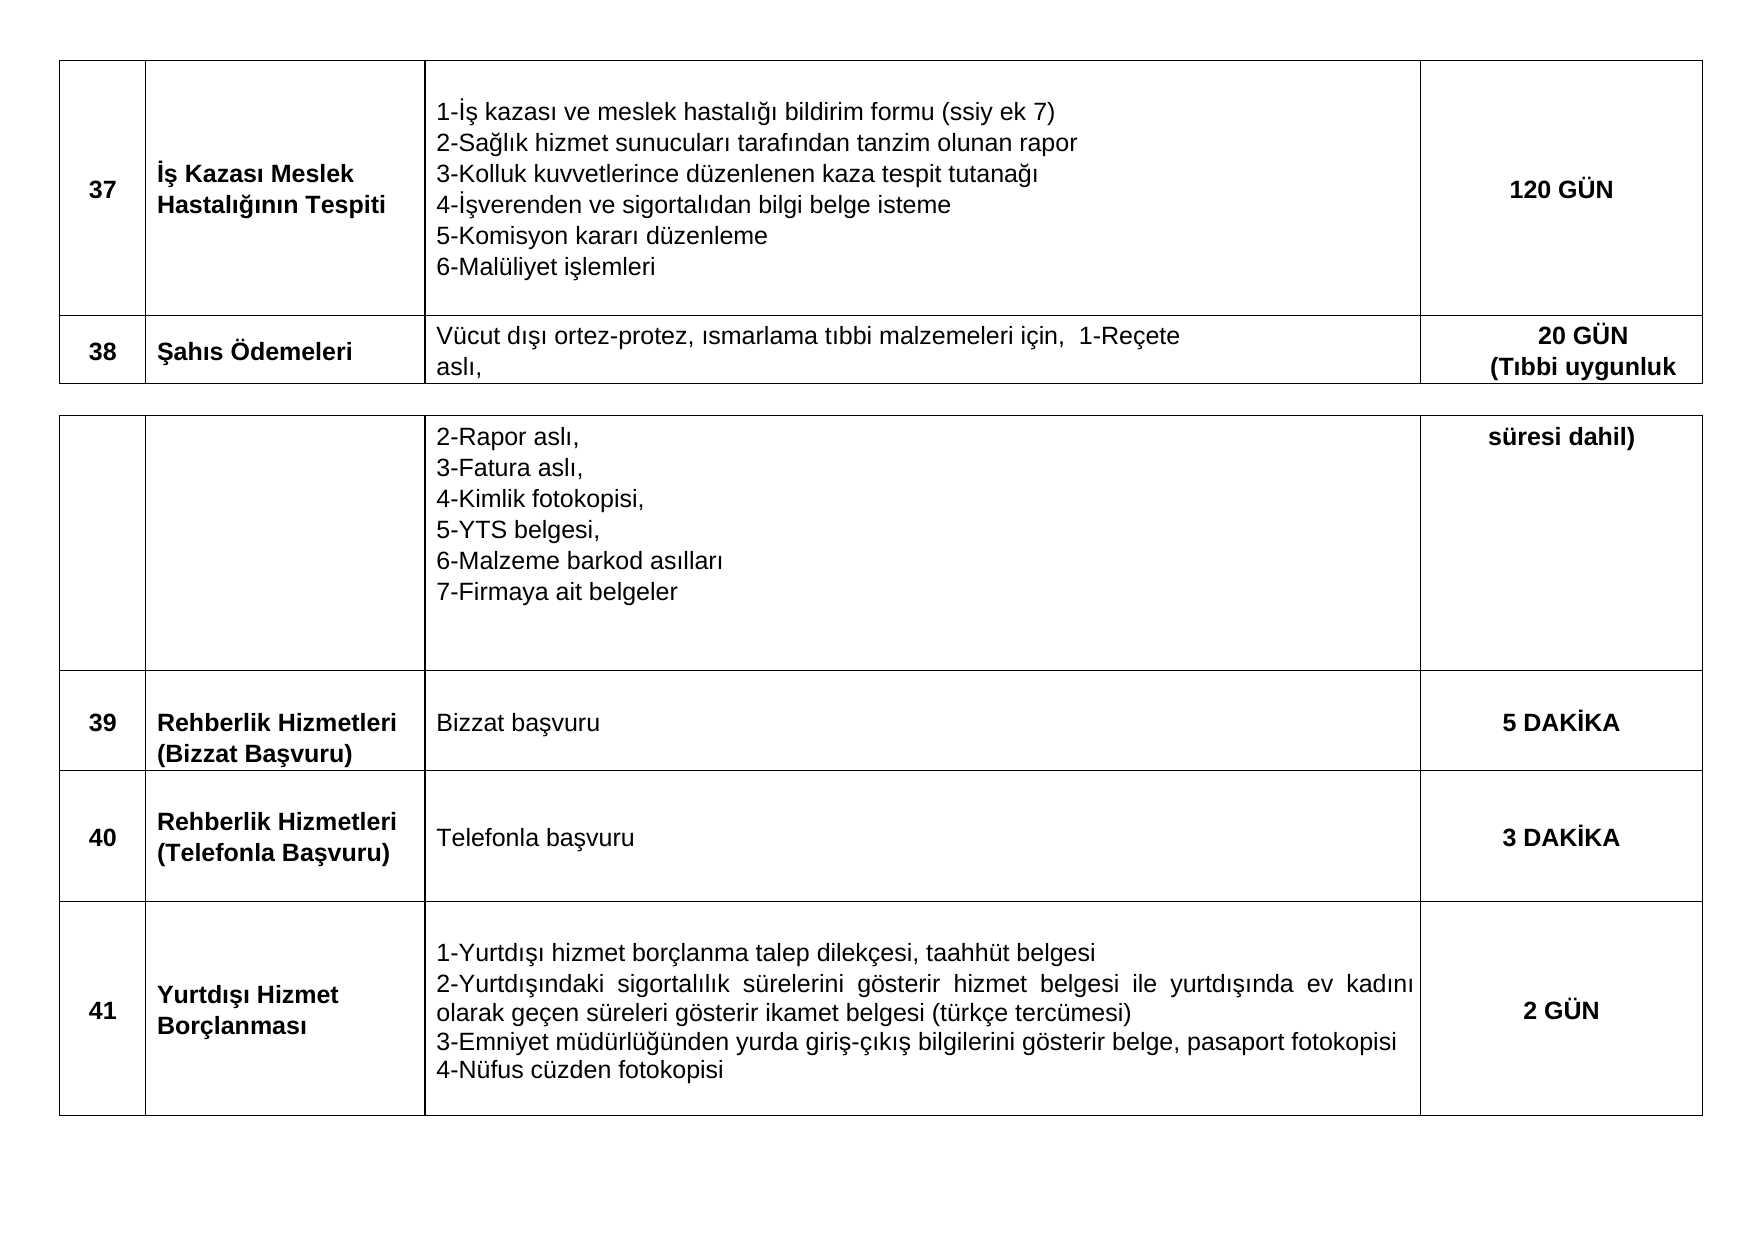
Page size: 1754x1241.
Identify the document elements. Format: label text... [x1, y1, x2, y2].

table_cell 40 [60, 771, 145, 901]
table_header süresi dahil) [1421, 416, 1702, 670]
table_cell Vücut dışı ortez-protez, ısmarlama tıbbi malzemeleri için, 1-Reçete aslı, [426, 316, 1420, 383]
table_cell 41 [60, 902, 145, 1115]
table_cell Şahıs Ödemeleri [146, 316, 424, 383]
table_cell Rehberlik Hizmetleri (Telefonla Başvuru) [146, 771, 424, 901]
table_cell 120 GÜN [1421, 61, 1702, 314]
table_cell 1-Yurtdışı hizmet borçlanma talep dilekçesi, taahhüt belgesi 2-Yurtdışındaki sigortalılık sürelerini gösterir hizmet belgesi ile yurtdışında ev kadını olarak geçen süreleri gösterir ikamet belgesi (türkçe tercümesi) 3-Emniyet müdürlüğünden yurda giriş-çıkış bilgilerini gösterir belge, pasaport fotokopisi 4-Nüfus cüzden fotokopisi [426, 902, 1420, 1115]
table_cell 38 [60, 316, 145, 383]
table_cell 3 DAKİKA [1421, 771, 1702, 901]
table_header [60, 416, 145, 670]
table_cell Rehberlik Hizmetleri (Bizzat Başvuru) [146, 671, 424, 770]
table_cell Yurtdışı Hizmet Borçlanması [146, 902, 424, 1115]
table_cell İş Kazası Meslek Hastalığının Tespiti [146, 61, 424, 314]
table_cell 1-İş kazası ve meslek hastalığı bildirim formu (ssiy ek 7) 2-Sağlık hizmet sunucuları tarafından tanzim olunan rapor 3-Kolluk kuvvetlerince düzenlenen kaza tespit tutanağı 4-İşverenden ve sigortalıdan bilgi belge isteme 5-Komisyon kararı düzenleme 6-Malüliyet işlemleri [426, 61, 1420, 314]
table_cell 20 GÜN (Tıbbi uygunluk [1421, 316, 1702, 383]
table_cell 5 DAKİKA [1421, 671, 1702, 770]
table_cell Bizzat başvuru [426, 671, 1420, 770]
table_cell 39 [60, 671, 145, 770]
table_header 2-Rapor aslı, 3-Fatura aslı, 4-Kimlik fotokopisi, 5-YTS belgesi, 6-Malzeme barkod asılları 7-Firmaya ait belgeler [426, 416, 1420, 670]
table_header [146, 416, 424, 670]
table_cell 2 GÜN [1421, 902, 1702, 1115]
table_cell 37 [60, 61, 145, 314]
table_cell Telefonla başvuru [426, 771, 1420, 901]
